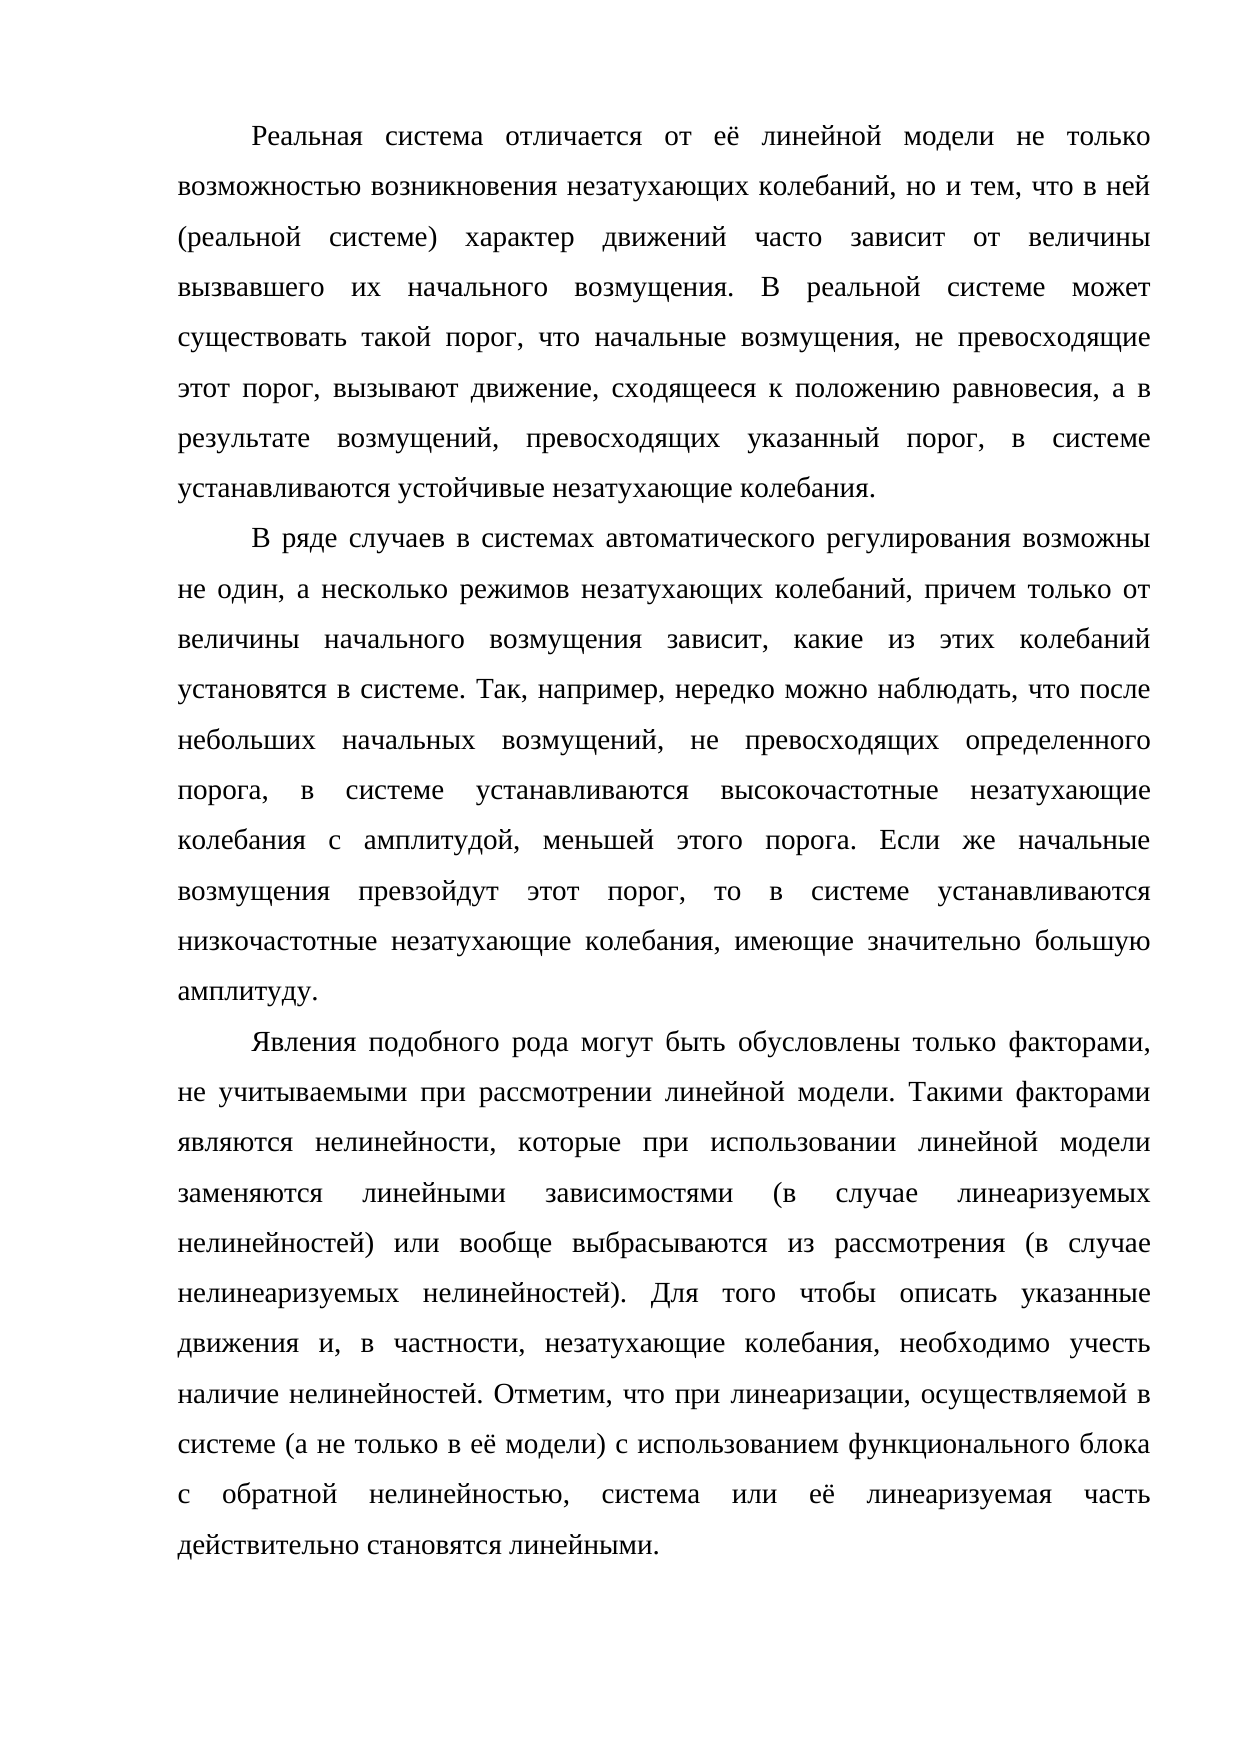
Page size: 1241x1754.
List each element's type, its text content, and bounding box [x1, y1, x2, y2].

text Явления подобного рода могут быть обусловлены только факторами, не учитываемыми при рассмотрении линейной модели. Такими факторами являются нелинейности, которые при использовании линейной модели заменяются линейными зависимостями (в случае линеаризуемых нелинейностей) или вообще выбрасываются из рассмотрения (в случае нелинеаризуемых нелинейностей). Для того чтобы описать указанные движения и, в частности, незатухающие колебания, необходимо учесть наличие нелинейностей. Отметим, что при линеаризации, осуществляемой в системе (а не только в её модели) с использованием функционального блока с обратной нелинейностью, система или её линеаризуемая часть действительно становятся линейными. [177, 1024, 1152, 1560]
text В ряде случаев в системах автоматического регулирования возможны не один, а несколько режимов незатухающих колебаний, причем только от величины начального возмущения зависит, какие из этих колебаний установятся в системе. Так, например, нередко можно наблюдать, что после небольших начальных возмущений, не превосходящих определенного порога, в системе устанавливаются высокочастотные незатухающие колебания с амплитудой, меньшей этого порога. Если же начальные возмущения превзойдут этот порог, то в системе устанавливаются низкочастотные незатухающие колебания, имеющие значительно большую амплитуду. [177, 521, 1152, 1007]
text Реальная система отличается от её линейной модели не только возможностью возникновения незатухающих колебаний, но и тем, что в ней (реальной системе) характер движений часто зависит от величины вызвавшего их начального возмущения. В реальной системе может существовать такой порог, что начальные возмущения, не превосходящие этот порог, вызывают движение, сходящееся к положению равновесия, а в результате возмущений, превосходящих указанный порог, в системе устанавливаются устойчивые незатухающие колебания. [177, 118, 1152, 504]
